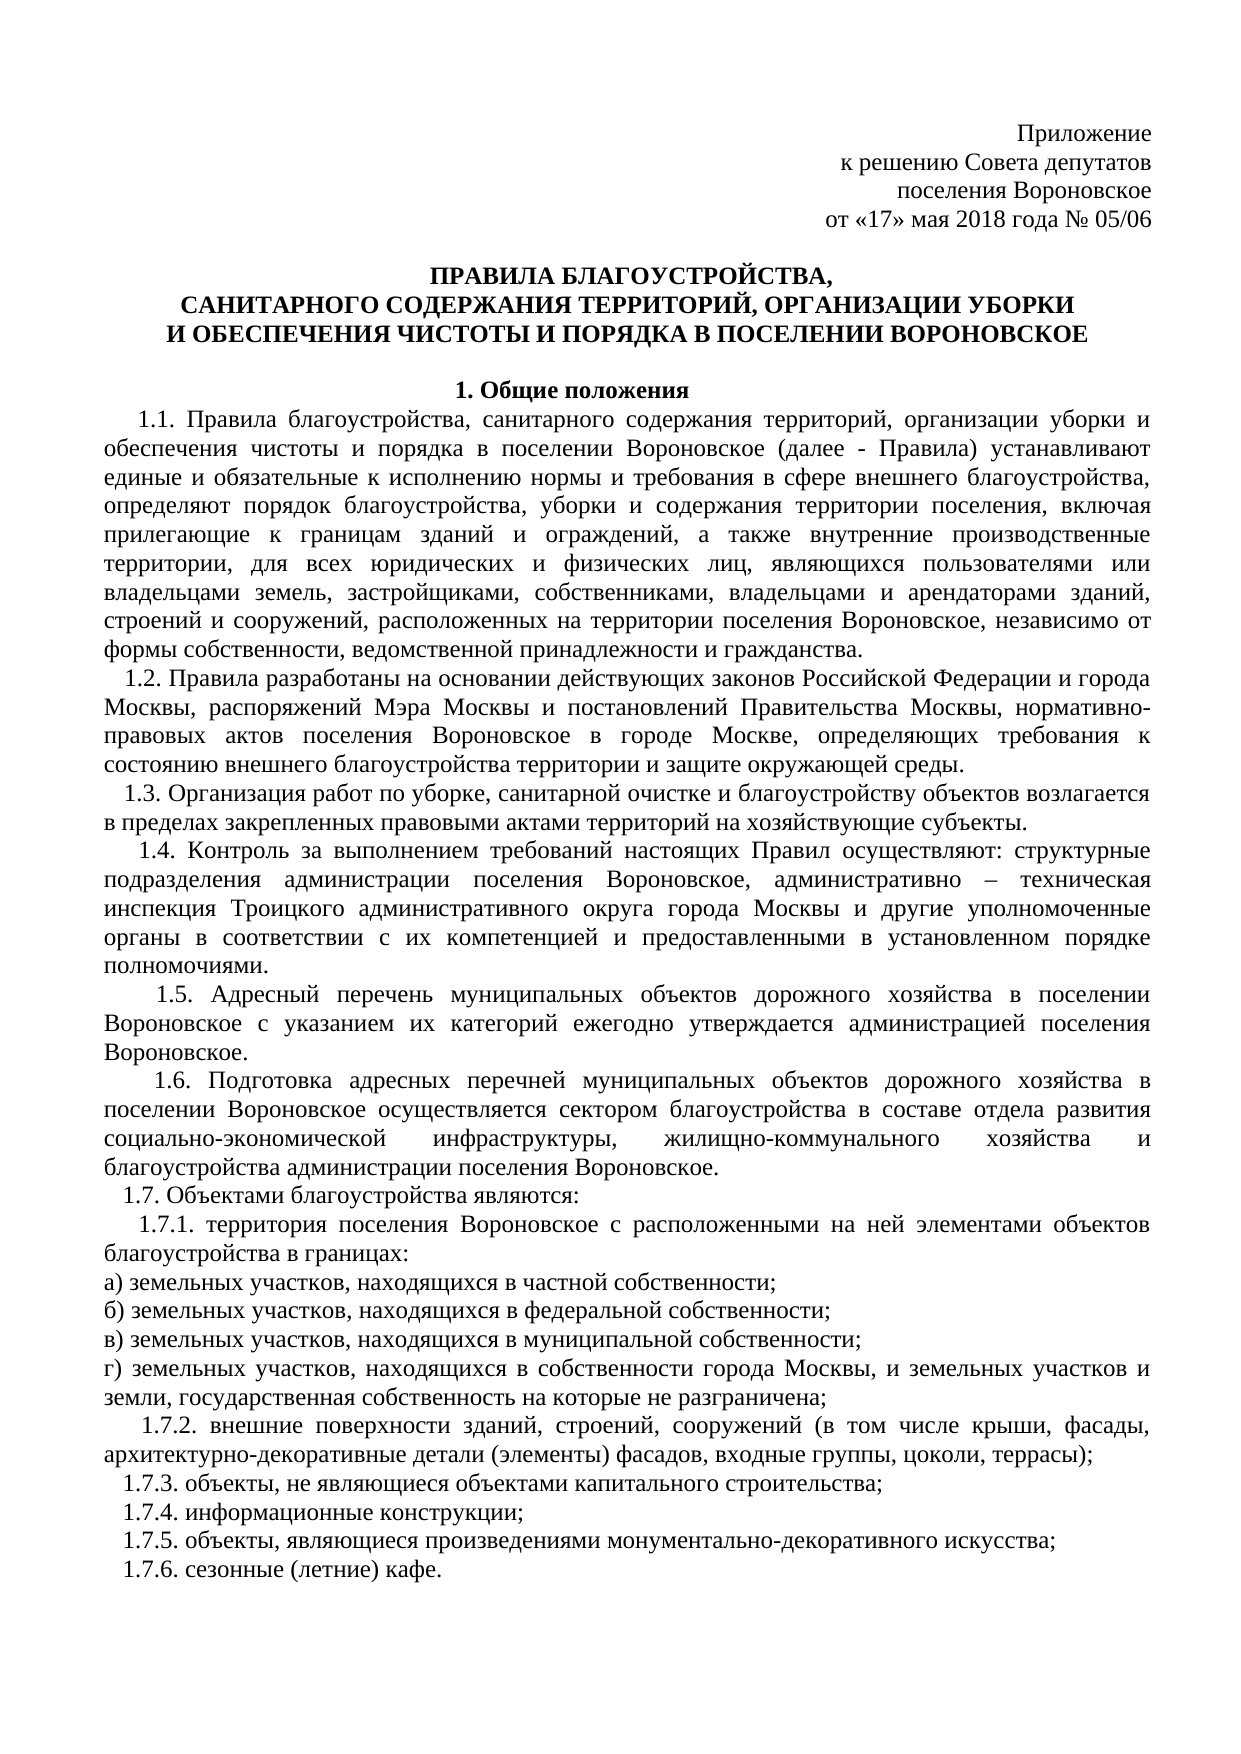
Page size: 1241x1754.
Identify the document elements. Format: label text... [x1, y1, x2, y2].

text 1.1. Правила благоустройства, санитарного содержания территорий, организации уборки и обеспечения чистоты и порядка в поселении Вороновское (далее - Правила) устанавливают единые и обязательные к исполнению нормы и требования в сфере внешнего благоустройства, определяют порядок благоустройства, уборки и содержания территории поселения, включая прилегающие к границам зданий и ограждений, а также внутренние производственные территории, для всех юридических и физических лиц, являющихся пользователями или владельцами земель, застройщиками, собственниками, владельцами и арендаторами зданий, строений и сооружений, расположенных на территории поселения Вороновское, независимо от формы собственности, ведомственной принадлежности и гражданства. [103, 404, 1152, 663]
text 1.7. Объектами благоустройства являются: [103, 1180, 1152, 1209]
text ПРАВИЛА БЛАГОУСТРОЙСТВА, [103, 261, 1152, 290]
text 1.7.2. внешние поверхности зданий, строений, сооружений (в том числе крыши, фасады, архитектурно-декоративные детали (элементы) фасадов, входные группы, цоколи, террасы); [103, 1410, 1152, 1468]
text б) земельных участков, находящихся в федеральной собственности; [103, 1295, 1152, 1324]
text 1. Общие положения [0, 375, 1152, 404]
text от «17» мая 2018 года № 05/06 [103, 204, 1152, 233]
text 1.2. Правила разработаны на основании действующих законов Российской Федерации и города Москвы, распоряжений Мэра Москвы и постановлений Правительства Москвы, нормативно-правовых актов поселения Вороновское в городе Москве, определяющих требования к состоянию внешнего благоустройства территории и защите окружающей среды. [103, 663, 1152, 778]
text поселения Вороновское [103, 176, 1152, 204]
text 1.4. Контроль за выполнением требований настоящих Правил осуществляют: структурные подразделения администрации поселения Вороновское, административно – техническая инспекция Троицкого административного округа города Москвы и другие уполномоченные органы в соответствии с их компетенцией и предоставленными в установленном порядке полномочиями. [103, 835, 1152, 979]
text 1.6. Подготовка адресных перечней муниципальных объектов дорожного хозяйства в поселении Вороновское осуществляется сектором благоустройства в составе отдела развития социально-экономической инфраструктуры, жилищно-коммунального хозяйства и благоустройства администрации поселения Вороновское. [103, 1065, 1152, 1180]
text САНИТАРНОГО СОДЕРЖАНИЯ ТЕРРИТОРИЙ, ОРГАНИЗАЦИИ УБОРКИ [103, 290, 1152, 319]
text 1.7.4. информационные конструкции; [103, 1497, 1152, 1525]
text 1.3. Организация работ по уборке, санитарной очистке и благоустройству объектов возлагается в пределах закрепленных правовыми актами территорий на хозяйствующие субъекты. [103, 778, 1152, 835]
text а) земельных участков, находящихся в частной собственности; [103, 1267, 1152, 1295]
text И ОБЕСПЕЧЕНИЯ ЧИСТОТЫ И ПОРЯДКА В ПОСЕЛЕНИИ ВОРОНОВСКОЕ [103, 319, 1152, 347]
text в) земельных участков, находящихся в муниципальной собственности; [103, 1324, 1152, 1353]
text 1.7.1. территория поселения Вороновское с расположенными на ней элементами объектов благоустройства в границах: [103, 1209, 1152, 1267]
text к решению Совета депутатов [103, 147, 1152, 176]
text 1.7.6. сезонные (летние) кафе. [103, 1554, 1152, 1583]
text 1.7.3. объекты, не являющиеся объектами капитального строительства; [103, 1468, 1152, 1497]
text г) земельных участков, находящихся в собственности города Москвы, и земельных участков и земли, государственная собственность на которые не разграничена; [103, 1353, 1152, 1410]
text Приложение [103, 118, 1152, 147]
text 1.5. Адресный перечень муниципальных объектов дорожного хозяйства в поселении Вороновское с указанием их категорий ежегодно утверждается администрацией поселения Вороновское. [103, 979, 1152, 1065]
text 1.7.5. объекты, являющиеся произведениями монументально-декоративного искусства; [103, 1525, 1152, 1554]
